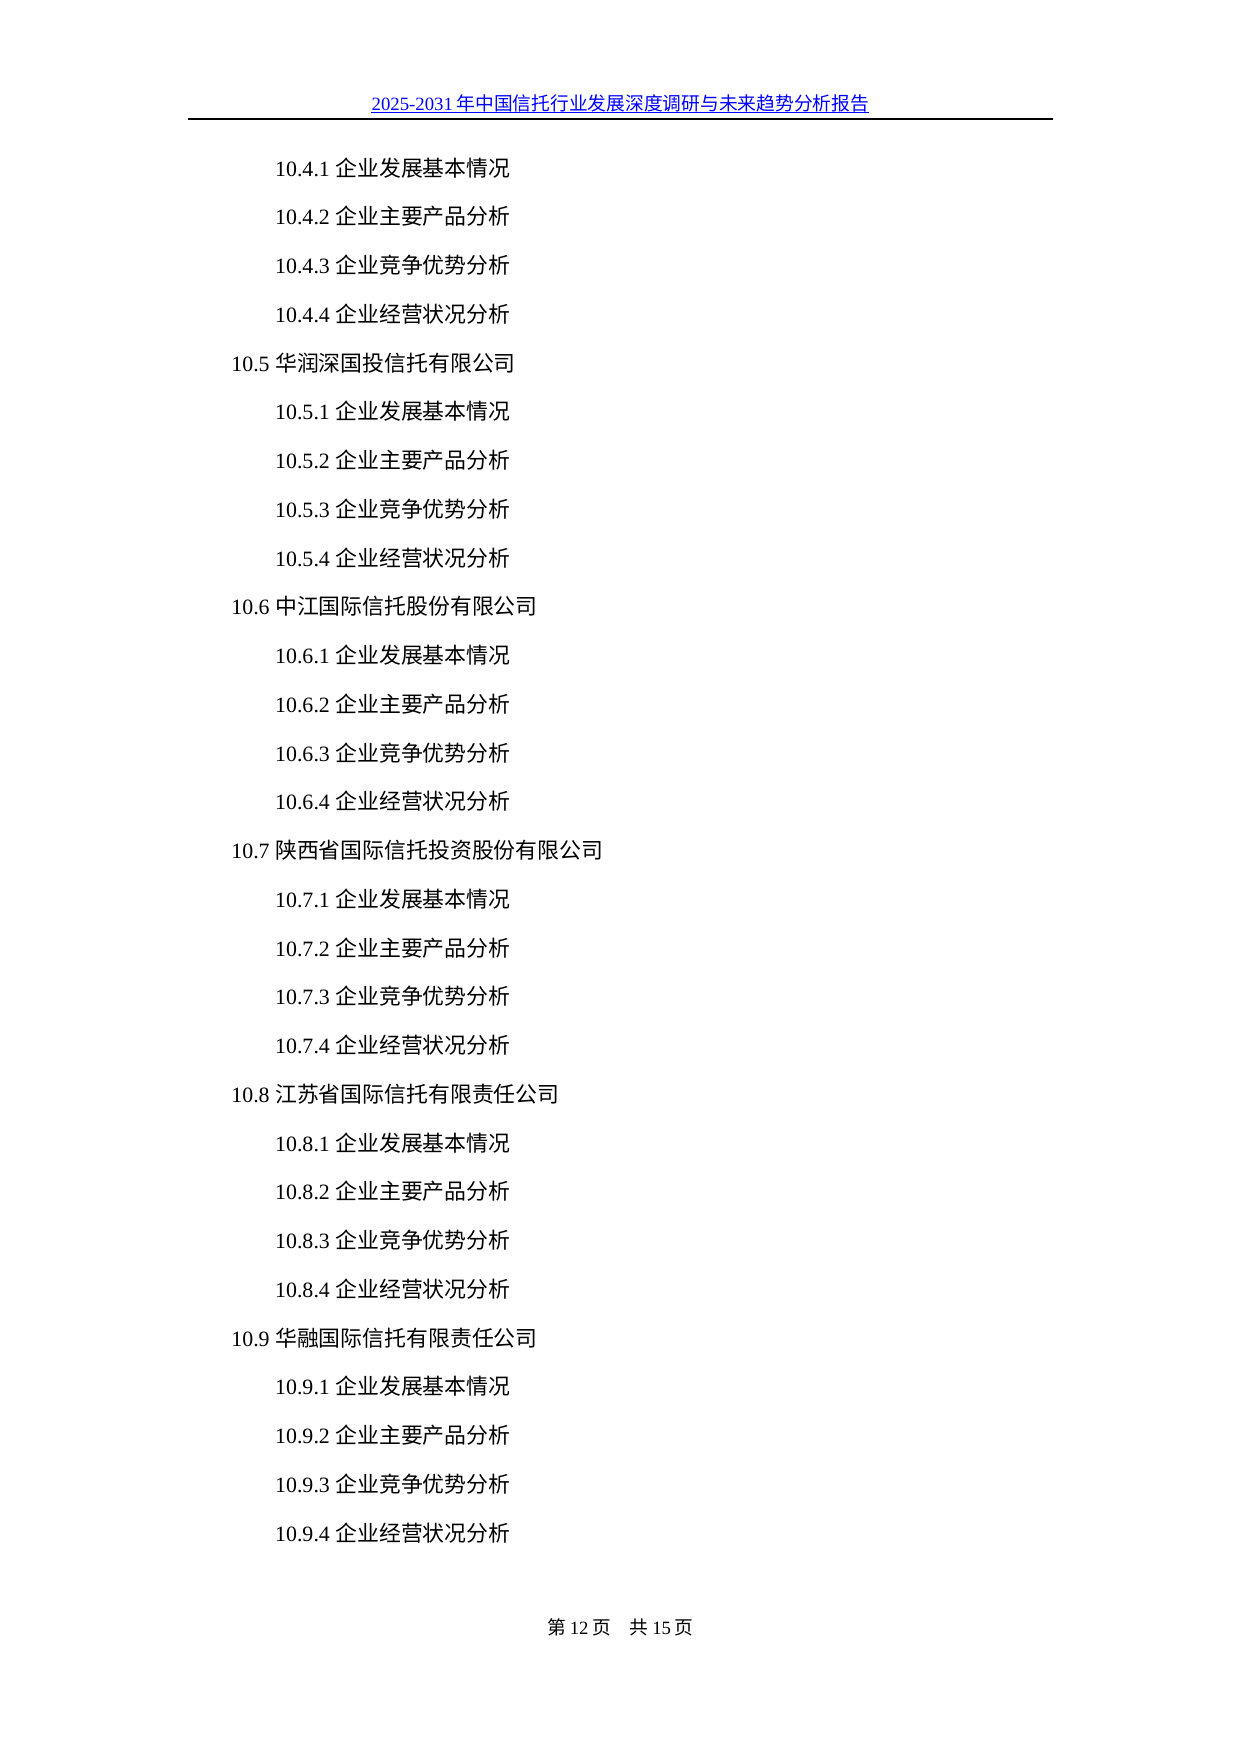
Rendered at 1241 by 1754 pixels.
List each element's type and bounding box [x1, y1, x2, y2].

text [187, 150, 1053, 1548]
